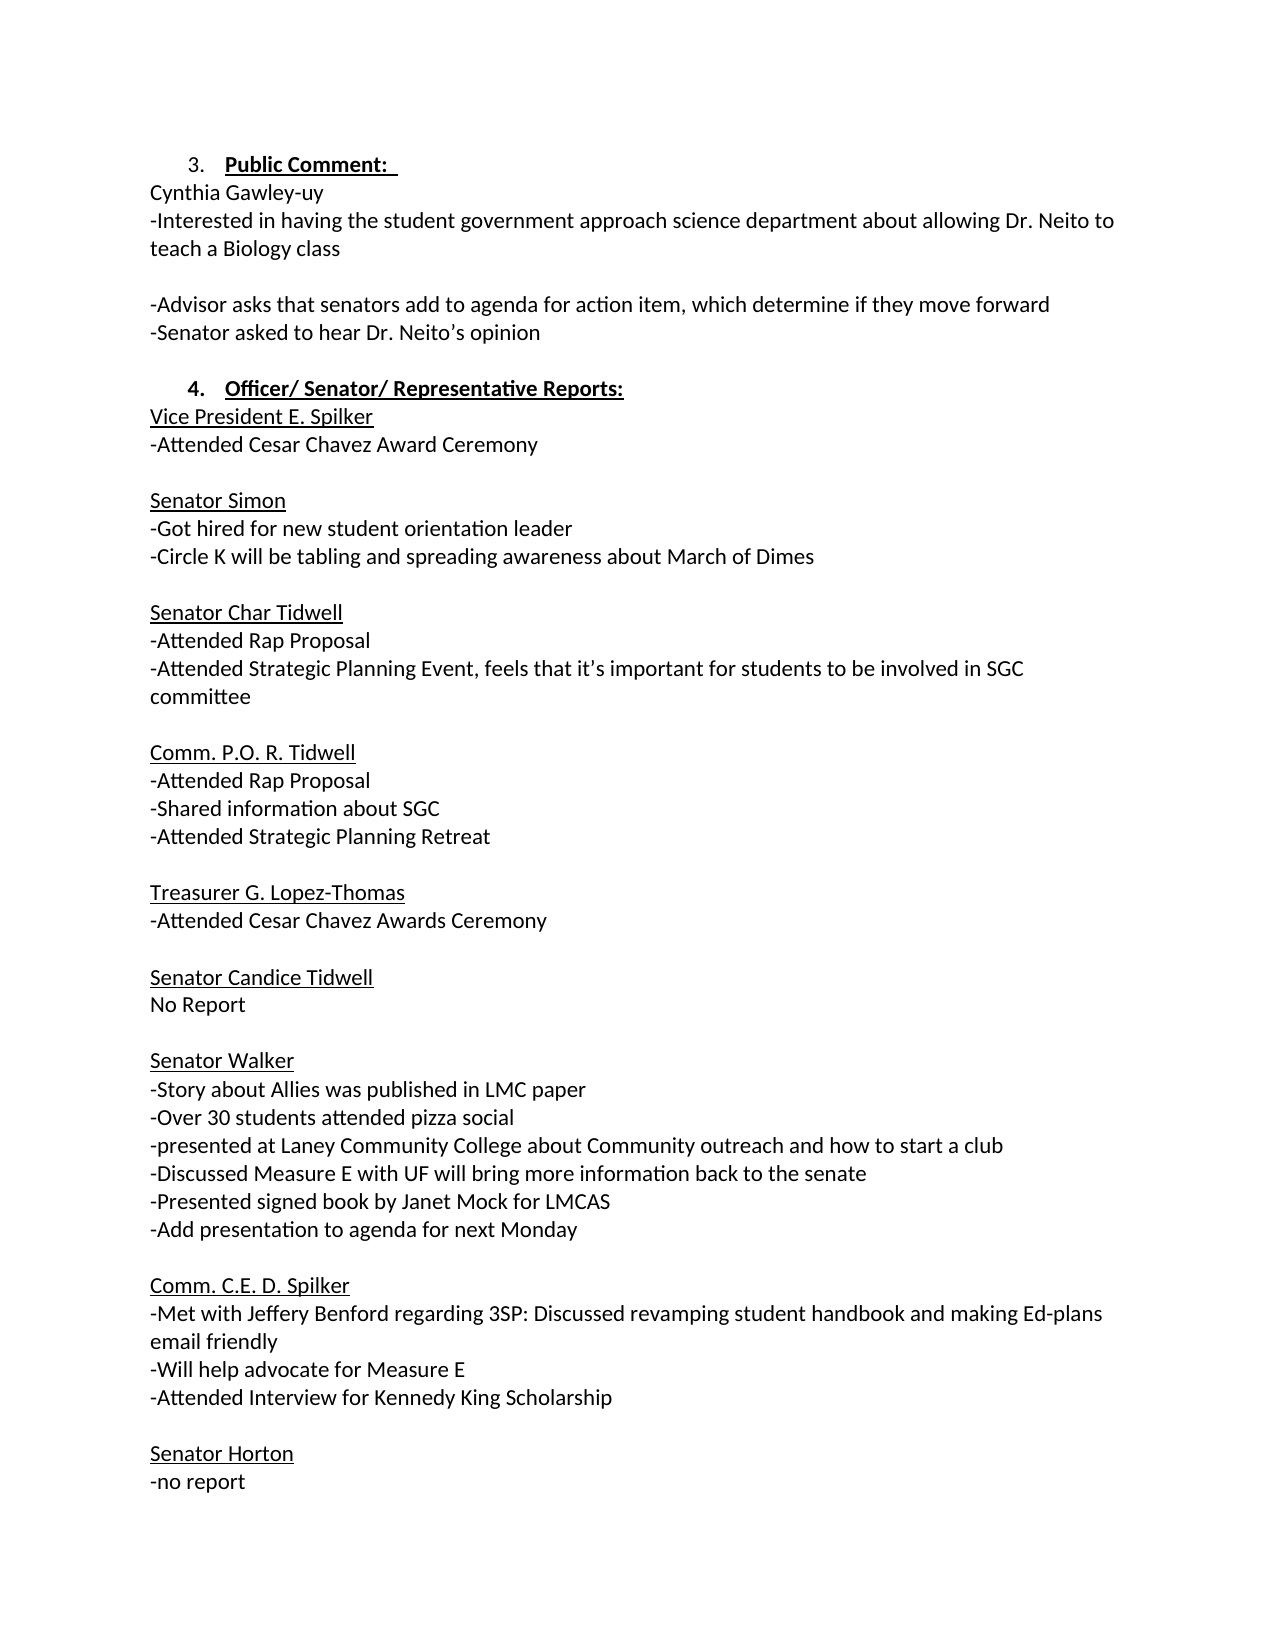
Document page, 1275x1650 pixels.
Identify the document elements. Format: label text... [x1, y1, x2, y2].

text -Interested in having the student government approach science department about allowing Dr. Neito to teach a Biology class [150, 206, 1125, 262]
text Cynthia Gawley-uy [150, 178, 1125, 206]
text -Attended Rap Proposal [150, 626, 1125, 654]
text Comm. C.E. D. Spilker [150, 1271, 1125, 1299]
text Treasurer G. Lopez-Thomas [150, 878, 1125, 907]
text -Advisor asks that senators add to agenda for action item, which determine if they move forward [150, 290, 1125, 318]
text -Story about Allies was published in LMC paper [150, 1075, 1125, 1103]
text Senator Walker [150, 1047, 1125, 1075]
text -Over 30 students attended pizza social [150, 1103, 1125, 1131]
text Senator Horton [150, 1439, 1125, 1467]
text Senator Candice Tidwell [150, 963, 1125, 991]
text -Will help advocate for Measure E [150, 1355, 1125, 1383]
text -Attended Cesar Chavez Awards Ceremony [150, 907, 1125, 934]
text -Discussed Measure E with UF will bring more information back to the senate [150, 1159, 1125, 1187]
text -presented at Laney Community College about Community outreach and how to start a club [150, 1131, 1125, 1159]
text -Attended Strategic Planning Retreat [150, 822, 1125, 851]
text Senator Simon [150, 486, 1125, 514]
text -Presented signed book by Janet Mock for LMCAS [150, 1187, 1125, 1215]
text Vice President E. Spilker [150, 402, 1125, 430]
list Officer/ Senator/ Representative Reports: [187, 374, 1125, 402]
text -Attended Strategic Planning Event, feels that it’s important for students to be involved in SGC committee [150, 654, 1125, 710]
text -no report [150, 1467, 1125, 1495]
text -Circle K will be tabling and spreading awareness about March of Dimes [150, 542, 1125, 570]
text -Attended Interview for Kennedy King Scholarship [150, 1383, 1125, 1411]
text -Got hired for new student orientation leader [150, 514, 1125, 542]
text No Report [150, 991, 1125, 1019]
text -Add presentation to agenda for next Monday [150, 1215, 1125, 1243]
list Public Comment: [187, 150, 1125, 178]
text -Senator asked to hear Dr. Neito’s opinion [150, 318, 1125, 346]
text -Shared information about SGC [150, 794, 1125, 822]
text Comm. P.O. R. Tidwell [150, 738, 1125, 766]
text -Met with Jeffery Benford regarding 3SP: Discussed revamping student handbook and making Ed-plans email friendly [150, 1299, 1125, 1355]
text -Attended Cesar Chavez Award Ceremony [150, 430, 1125, 458]
text Senator Char Tidwell [150, 598, 1125, 626]
text -Attended Rap Proposal [150, 766, 1125, 794]
